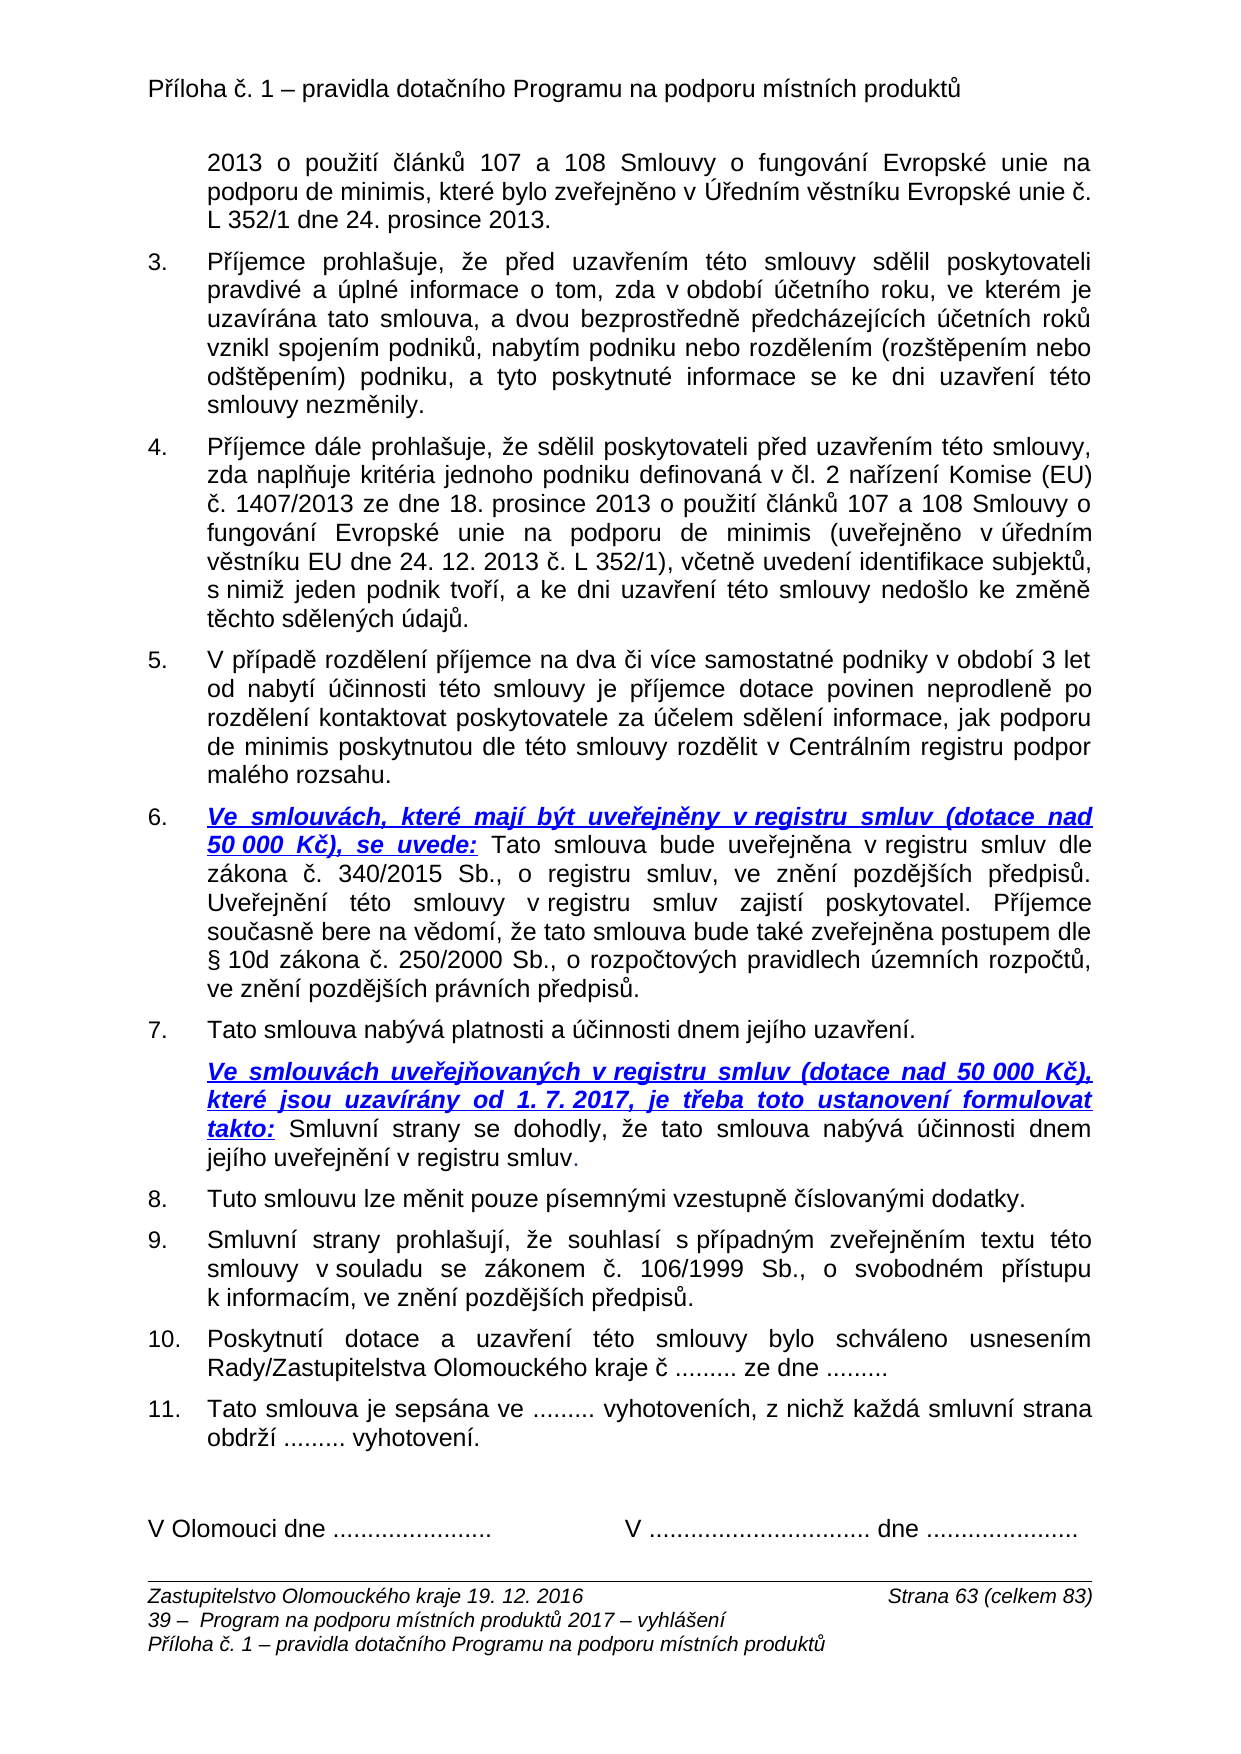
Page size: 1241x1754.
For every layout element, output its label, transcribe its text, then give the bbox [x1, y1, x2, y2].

list Poskytnutí dotace a uzavření této smlouvy bylo schváleno usnesením Rady/Zastupitelstva Olomouckého kraje č ......... ze dne ......... [148, 1324, 1092, 1381]
list Tato smlouva je sepsána ve ......... vyhotoveních, z nichž každá smluvní strana obdrží ......... vyhotovení. [148, 1394, 1092, 1451]
list Tuto smlouvu lze měnit pouze písemnými vzestupně číslovanými dodatky. [148, 1184, 1092, 1213]
list Příjemce prohlašuje, že před uzavřením této smlouvy sdělil poskytovateli pravdivé a úplné informace o tom, zda v období účetního roku, ve kterém je uzavírána tato smlouva, a dvou bezprostředně předcházejících účetních roků vznikl spojením podniků, nabytím podniku nebo rozdělením (rozštěpením nebo odštěpením) podniku, a tyto poskytnuté informace se ke dni uzavření této smlouvy nezměnily. [148, 246, 1092, 419]
text Ve smlouvách uveřejňovaných v registru smluv (dotace nad 50 000 Kč), které jsou uzavírány od 1. 7. 2017, je třeba toto ustanovení formulovat takto: Smluvní strany se dohodly, že tato smlouva nabývá účinnosti dnem jejího uveřejnění v registru smluv. [207, 1083, 1092, 1110]
text Ve smlouvách uveřejňovaných v registru smluv (dotace nad 50 000 Kč), které jsou uzavírány od 1. 7. 2017, je třeba toto ustanovení formulovat takto: Smluvní strany se dohodly, že tato smlouva nabývá účinnosti dnem jejího uveřejnění v registru smluv. [207, 1111, 1092, 1171]
list Smluvní strany prohlašují, že souhlasí s případným zveřejněním textu této smlouvy v souladu se zákonem č. 106/1999 Sb., o svobodném přístupu k informacím, ve znění pozdějších předpisů. [148, 1225, 1092, 1311]
text V Olomouci dne ....................... V ................................ dne ...................... [148, 1514, 1092, 1543]
list Tato smlouva nabývá platnosti a účinnosti dnem jejího uzavření. [148, 1015, 1092, 1044]
text Ve smlouvách uveřejňovaných v registru smluv (dotace nad 50 000 Kč), které jsou uzavírány od 1. 7. 2017, je třeba toto ustanovení formulovat takto: Smluvní strany se dohodly, že tato smlouva nabývá účinnosti dnem jejího uveřejnění v registru smluv. [207, 1056, 1092, 1081]
list V případě rozdělení příjemce na dva či více samostatné podniky v období 3 let od nabytí účinnosti této smlouvy je příjemce dotace povinen neprodleně po rozdělení kontaktovat poskytovatele za účelem sdělení informace, jak podporu de minimis poskytnutou dle této smlouvy rozdělit v Centrálním registru podpor malého rozsahu. [148, 645, 1092, 789]
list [148, 148, 1092, 234]
list Ve smlouvách, které mají být uveřejněny v registru smluv (dotace nad 50 000 Kč), se uvede: Tato smlouva bude uveřejněna v registru smluv dle zákona č. 340/2015 Sb., o registru smluv, ve znění pozdějších předpisů. Uveřejnění této smlouvy v registru smluv zajistí poskytovatel. Příjemce současně bere na vědomí, že tato smlouva bude také zveřejněna postupem dle § 10d zákona č. 250/2000 Sb., o rozpočtových pravidlech územních rozpočtů, ve znění pozdějších právních předpisů. [148, 801, 1092, 1003]
list Příjemce dále prohlašuje, že sdělil poskytovateli před uzavřením této smlouvy, zda naplňuje kritéria jednoho podniku definovaná v čl. 2 nařízení Komise (EU) č. 1407/2013 ze dne 18. prosince 2013 o použití článků 107 a 108 Smlouvy o fungování Evropské unie na podporu de minimis (uveřejněno v úředním věstníku EU dne 24. 12. 2013 č. L 352/1), včetně uvedení identifikace subjektů, s nimiž jeden podnik tvoří, a ke dni uzavření této smlouvy nedošlo ke změně těchto sdělených údajů. [148, 431, 1092, 633]
